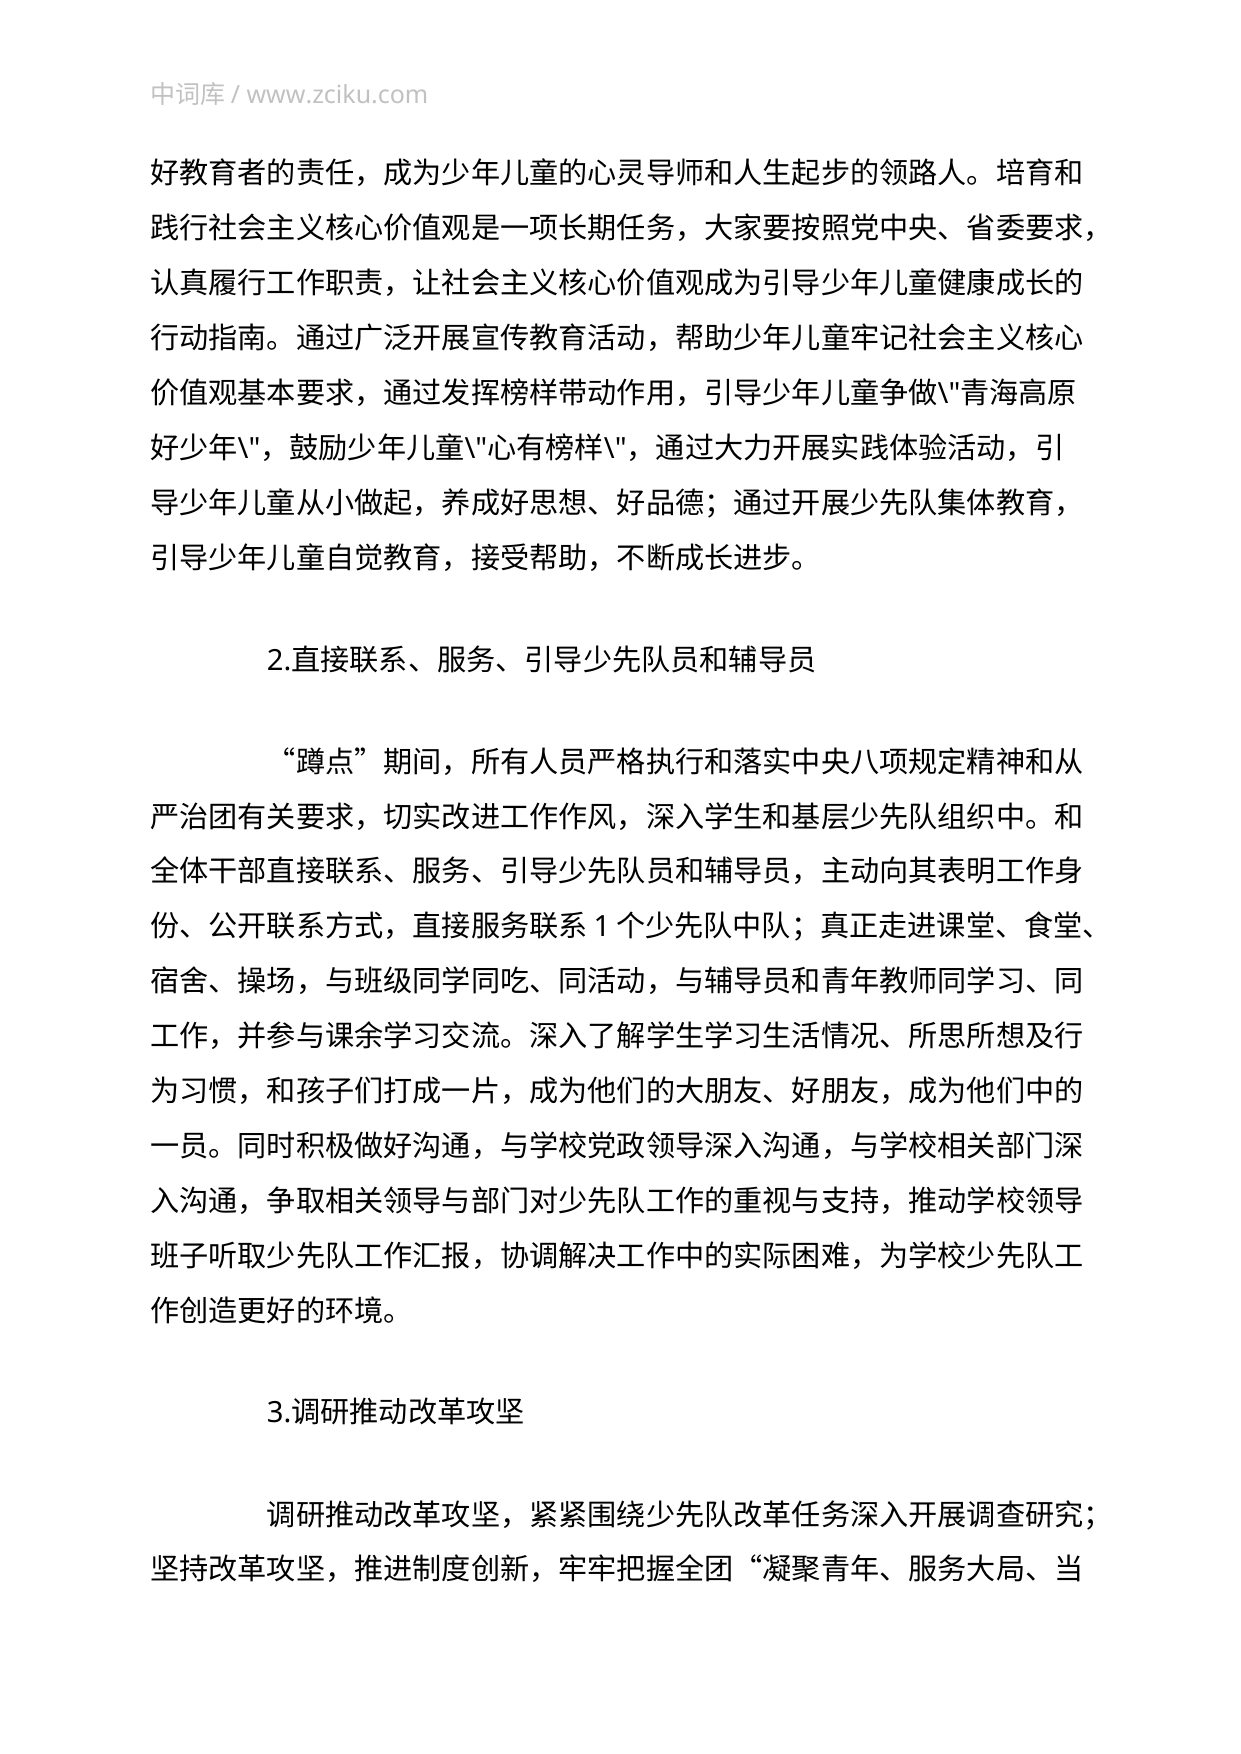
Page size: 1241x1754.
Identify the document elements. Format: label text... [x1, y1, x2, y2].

text 2.直接联系、服务、引导少先队员和辅导员 [150, 636, 1090, 679]
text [150, 150, 1090, 577]
text 3.调研推动改革攻坚 [150, 1389, 1090, 1431]
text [150, 1491, 1090, 1588]
text “蹲点”期间，所有人员严格执行和落实中央八项规定精神和从严治团有关要求，切实改进工作作风，深入学生和基层少先队组织中。和全体干部直接联系、服务、引导少先队员和辅导员，主动向其表明工作身份、公开联系方式，直接服务联系1个少先队中队；真正走进课堂、食堂、宿舍、操场，与班级同学同吃、同活动，与辅导员和青年教师同学习、同工作，并参与课余学习交流。深入了解学生学习生活情况、所思所想及行为习惯，和孩子们打成一片，成为他们的大朋友、好朋友，成为他们中的一员。同时积极做好沟通，与学校党政领导深入沟通，与学校相关部门深入沟通，争取相关领导与部门对少先队工作的重视与支持，推动学校领导班子听取少先队工作汇报，协调解决工作中的实际困难，为学校少先队工作创造更好的环境。 [150, 738, 1090, 1329]
